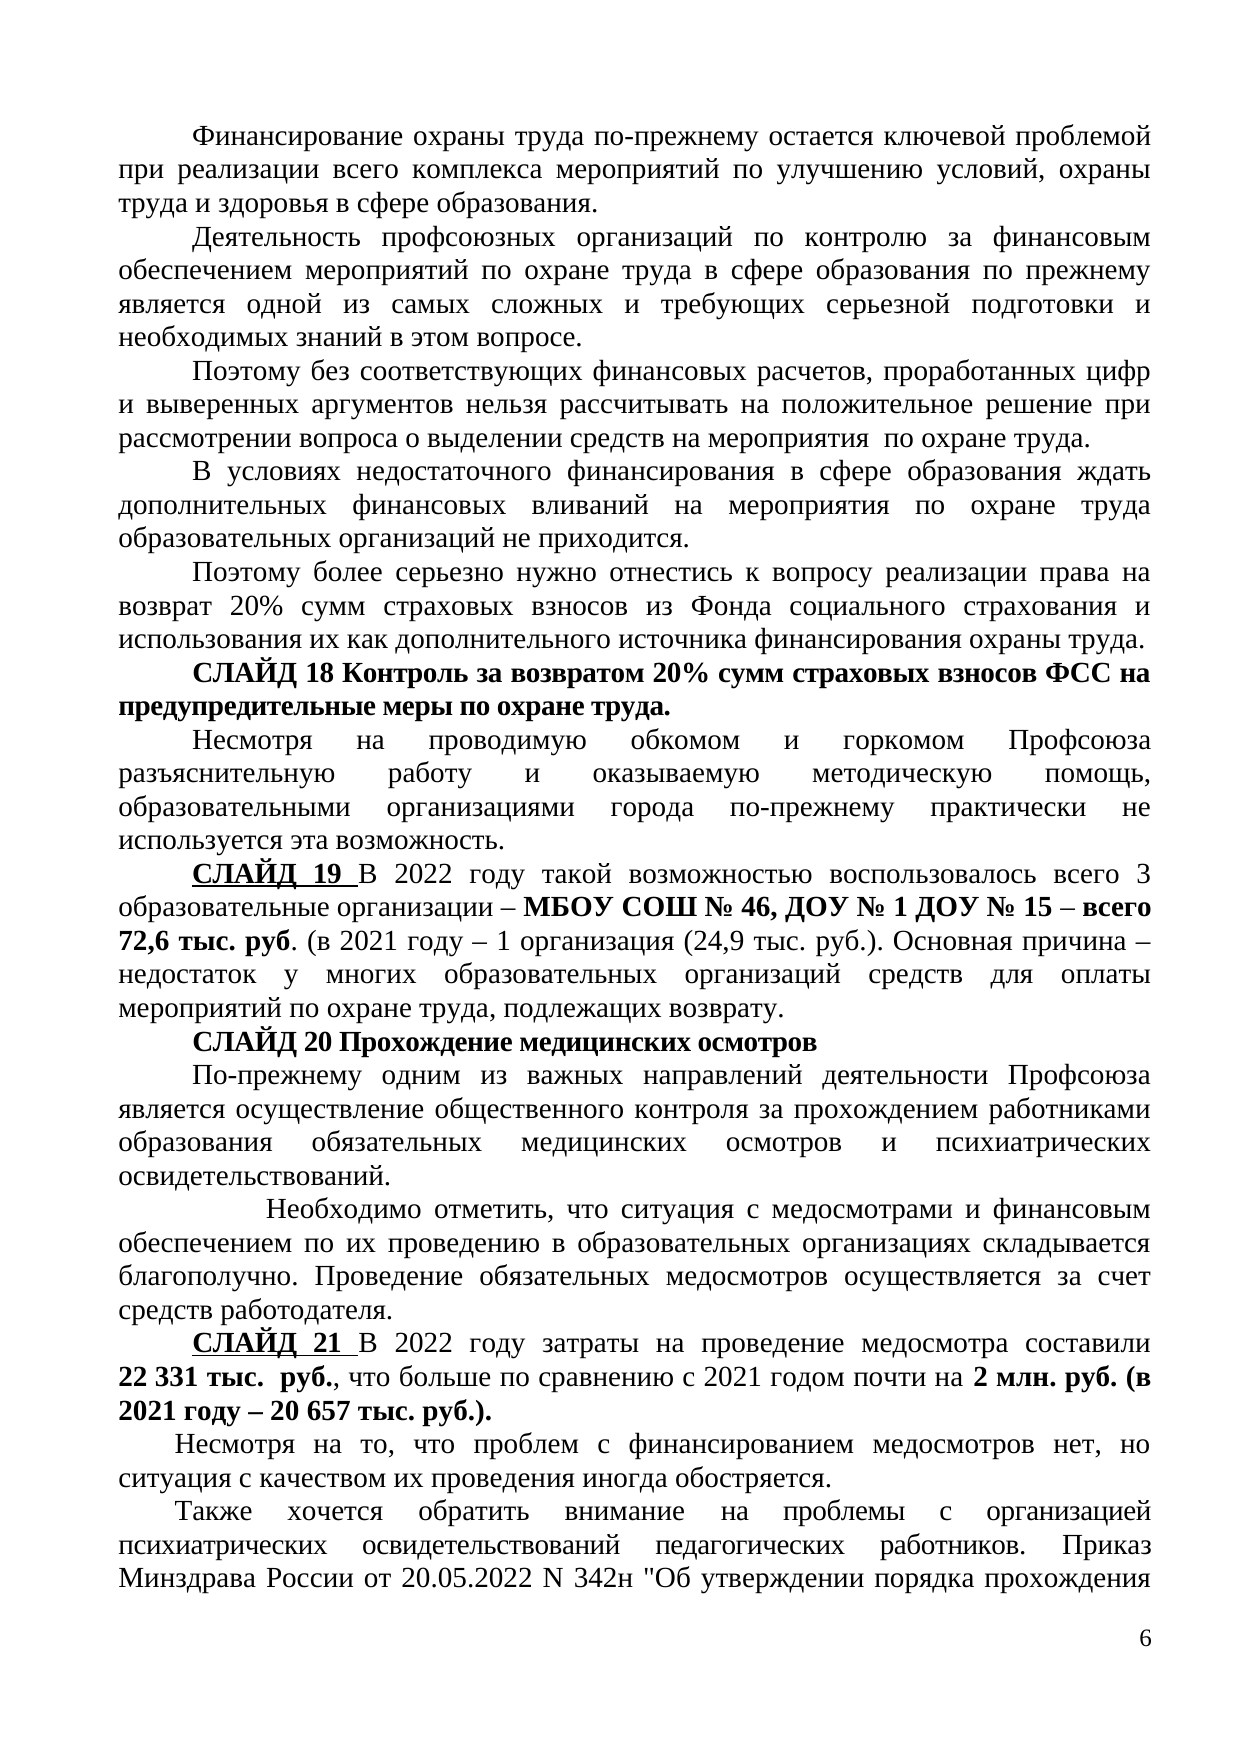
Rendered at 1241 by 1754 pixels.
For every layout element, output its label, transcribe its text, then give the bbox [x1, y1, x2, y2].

text СЛАЙД 19 В 2022 году такой возможностью воспользовалось всего 3 образовательные организации – МБОУ СОШ № 46, ДОУ № 1 ДОУ № 15 – всего 72,6 тыс. руб. (в 2021 году – 1 организация (24,9 тыс. руб.). Основная причина – недостаток у многих образовательных организаций средств для оплаты мероприятий по охране труда, подлежащих возврату. [118, 856, 1152, 1024]
text СЛАЙД 21 В 2022 году затраты на проведение медосмотра составили 22 331 тыс. руб., что больше по сравнению с 2021 годом почти на 2 млн. руб. (в 2021 году – 20 657 тыс. руб.). [118, 1326, 1152, 1426]
text По-прежнему одним из важных направлений деятельности Профсоюза является осуществление общественного контроля за прохождением работниками образования обязательных медицинских осмотров и психиатрических освидетельствований. [118, 1057, 1152, 1191]
text Необходимо отметить, что ситуация с медосмотрами и финансовым обеспечением по их проведению в образовательных организациях складывается благополучно. Проведение обязательных медосмотров осуществляется за счет средств работодателя. [118, 1191, 1152, 1326]
text СЛАЙД 20 Прохождение медицинских осмотров [118, 1024, 1152, 1057]
text Несмотря на то, что проблем с финансированием медосмотров нет, но ситуация с качеством их проведения иногда обостряется. [118, 1426, 1152, 1493]
text В условиях недостаточного финансирования в сфере образования ждать дополнительных финансовых вливаний на мероприятия по охране труда образовательных организаций не приходится. [118, 453, 1152, 554]
text Финансирование охраны труда по-прежнему остается ключевой проблемой при реализации всего комплекса мероприятий по улучшению условий, охраны труда и здоровья в сфере образования. [118, 118, 1152, 219]
text Поэтому без соответствующих финансовых расчетов, проработанных цифр и выверенных аргументов нельзя рассчитывать на положительное решение при рассмотрении вопроса о выделении средств на мероприятия по охране труда. [118, 353, 1152, 453]
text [118, 1493, 1152, 1594]
text Поэтому более серьезно нужно отнестись к вопросу реализации права на возврат 20% сумм страховых взносов из Фонда социального страхования и использования их как дополнительного источника финансирования охраны труда. [118, 554, 1152, 655]
text СЛАЙД 18 Контроль за возвратом 20% сумм страховых взносов ФСС на предупредительные меры по охране труда. [118, 655, 1152, 722]
text Деятельность профсоюзных организаций по контролю за финансовым обеспечением мероприятий по охране труда в сфере образования по прежнему является одной из самых сложных и требующих серьезной подготовки и необходимых знаний в этом вопросе. [118, 219, 1152, 353]
text Несмотря на проводимую обкомом и горкомом Профсоюза разъяснительную работу и оказываемую методическую помощь, образовательными организациями города по-прежнему практически не используется эта возможность. [118, 722, 1152, 856]
